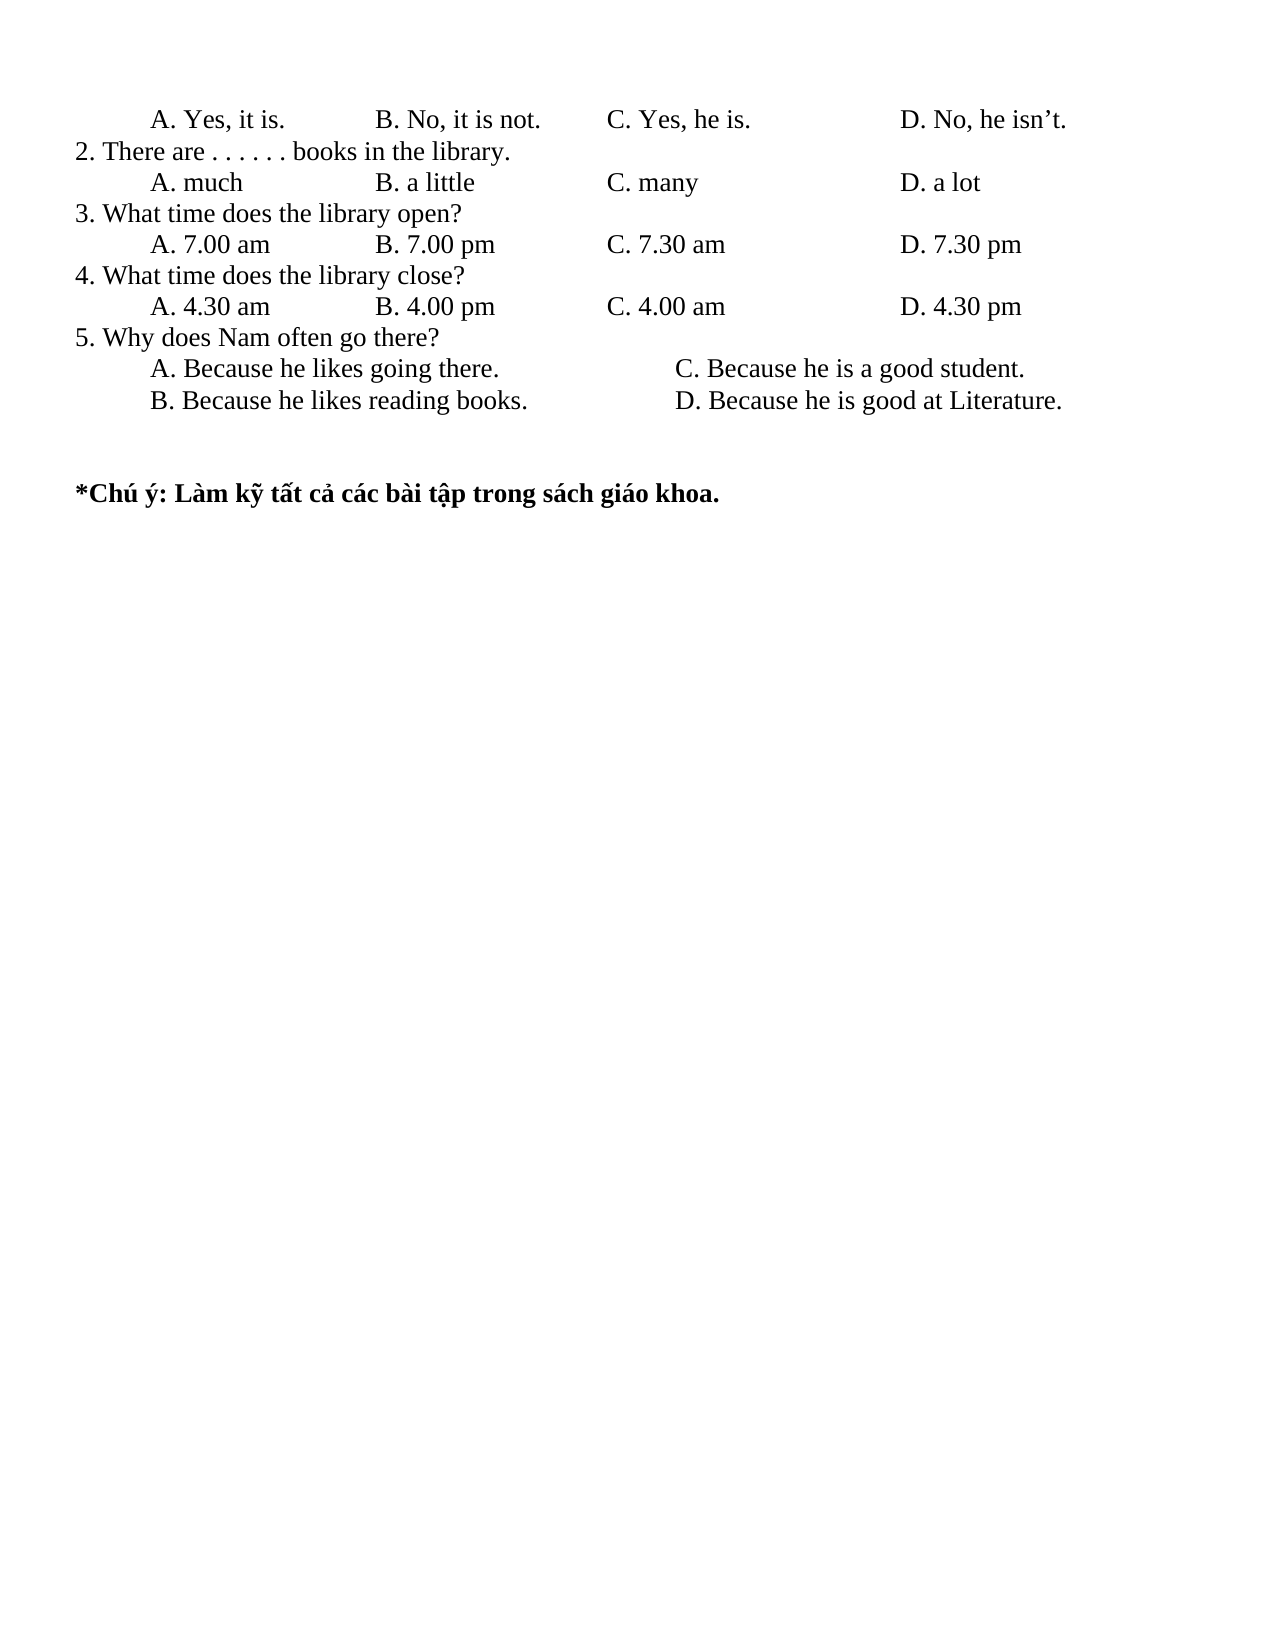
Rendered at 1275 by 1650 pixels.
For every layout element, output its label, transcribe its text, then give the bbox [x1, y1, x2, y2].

text 3. What time does the library open? [75, 197, 1230, 228]
text A. much B. a little C. many D. a lot [75, 166, 1230, 197]
text A. Yes, it is. B. No, it is not. C. Yes, he is. D. No, he isn’t. [75, 103, 1230, 134]
text *Chú ý: Làm kỹ tất cả các bài tập trong sách giáo khoa. [75, 477, 1230, 508]
text 4. What time does the library close? [75, 259, 1230, 290]
text 2. There are . . . . . . books in the library. [75, 134, 1230, 166]
text 5. Why does often go there? [75, 321, 1230, 353]
text A. Because he likes going there. C. Because he is a good student. [75, 353, 1230, 384]
text A. 4.30 am B. 4.00 pm C. 4.00 am D. 4.30 pm [75, 290, 1230, 321]
text B. Because he likes reading books. D. Because he is good at Literature. [75, 384, 1230, 415]
text A. 7.00 am B. 7.00 pm C. 7.30 am D. 7.30 pm [75, 228, 1230, 259]
